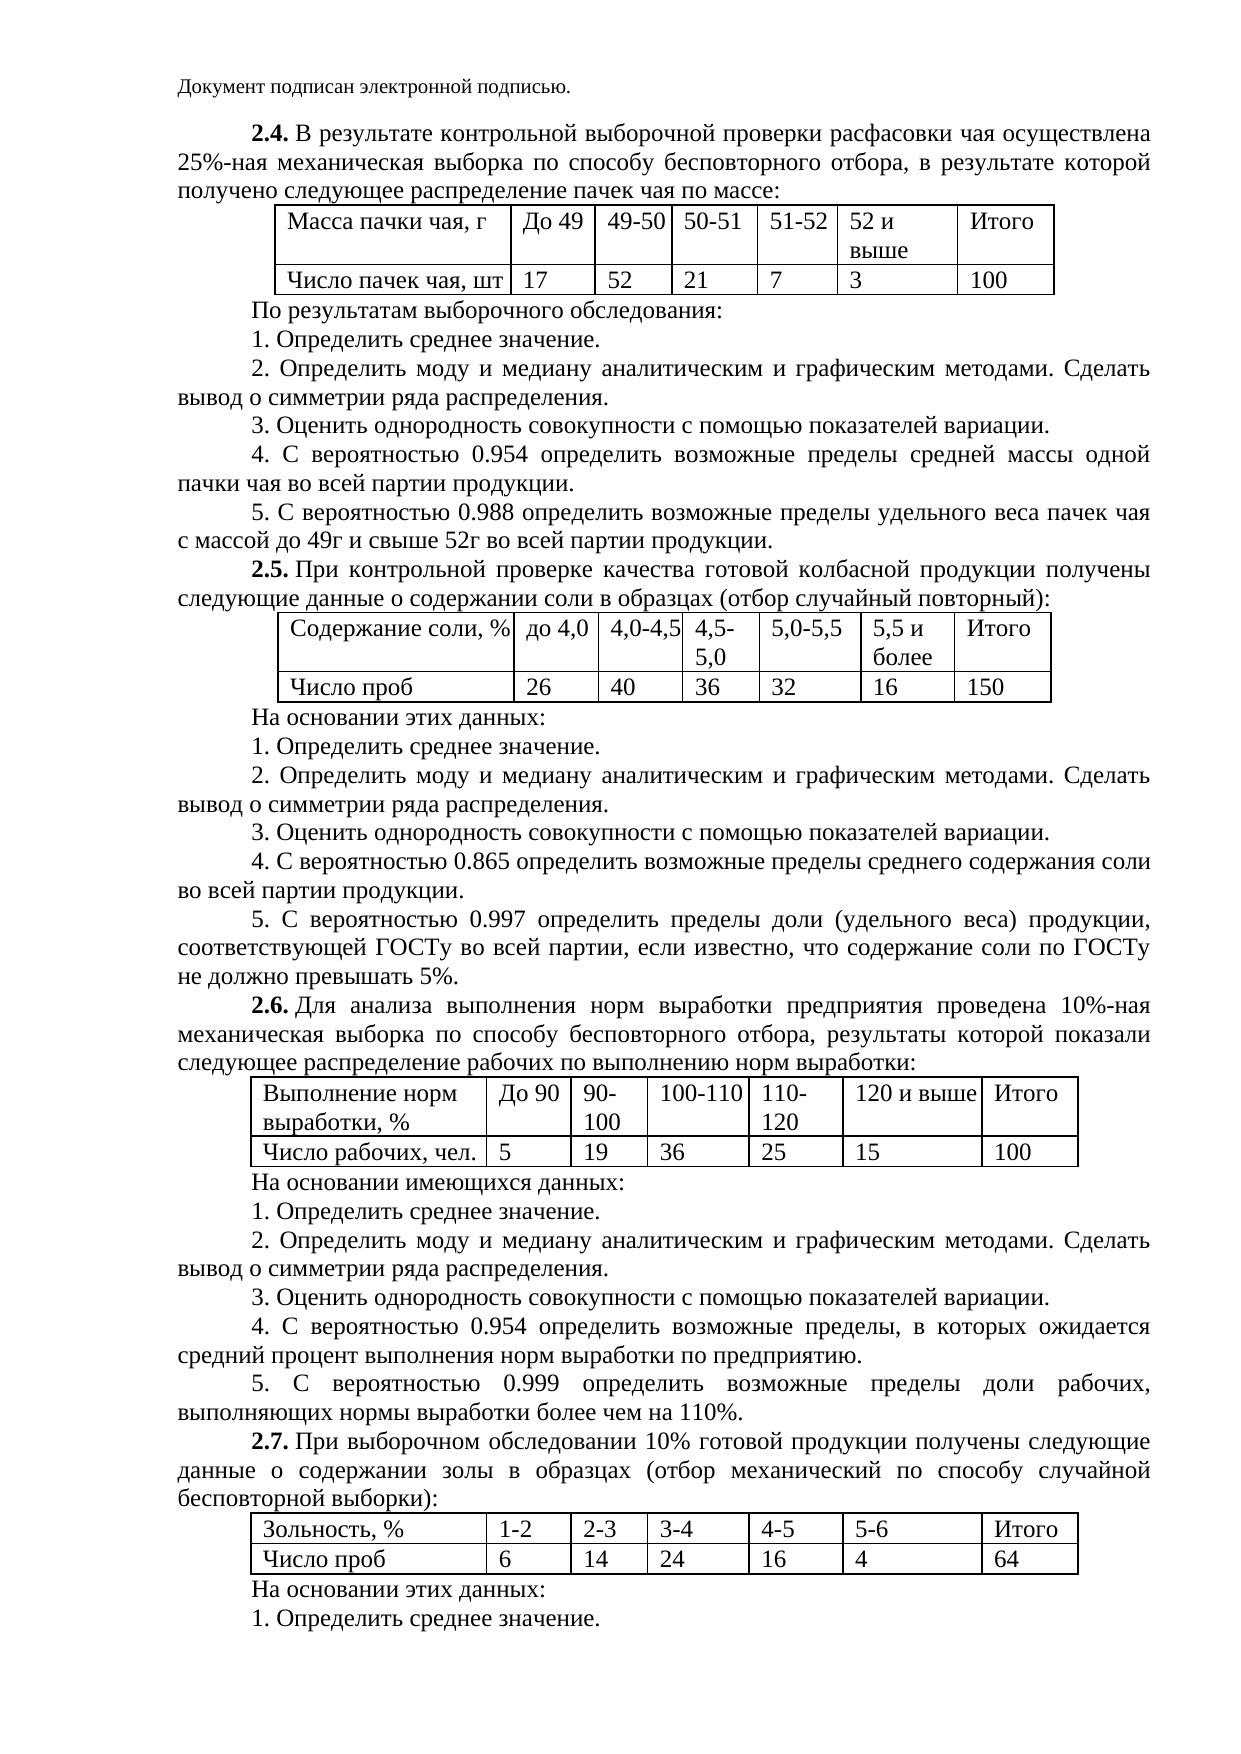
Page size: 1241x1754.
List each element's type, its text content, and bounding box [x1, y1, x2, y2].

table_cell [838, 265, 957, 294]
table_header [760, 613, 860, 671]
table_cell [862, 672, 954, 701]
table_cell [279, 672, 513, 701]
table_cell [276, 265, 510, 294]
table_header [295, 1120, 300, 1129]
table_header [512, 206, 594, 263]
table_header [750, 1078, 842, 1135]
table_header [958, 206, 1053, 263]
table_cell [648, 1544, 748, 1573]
text 1. Определить среднее значение. [177, 1603, 1152, 1632]
text 4. С вероятностью 0.865 определить возможные пределы среднего содержания соли во всей партии продукции. [177, 846, 1152, 904]
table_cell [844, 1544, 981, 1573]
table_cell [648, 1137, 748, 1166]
text 4. С вероятностью 0.954 определить возможные пределы средней массы одной пачки чая во всей партии продукции. [177, 439, 1152, 497]
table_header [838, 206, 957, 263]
text 2.6. Для анализа выполнения норм выработки предприятия проведена 10%-ная механическая выборка по способу бесповторного отбора, результаты которой показали следующее распределение рабочих по выполнению норм выработки: [177, 990, 1152, 1076]
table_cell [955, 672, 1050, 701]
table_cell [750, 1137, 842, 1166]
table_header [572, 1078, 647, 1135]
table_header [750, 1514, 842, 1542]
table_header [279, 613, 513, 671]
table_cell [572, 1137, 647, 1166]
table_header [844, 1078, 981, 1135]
text 5. С вероятностью 0.988 определить возможные пределы удельного веса пачек чая с массой до 49г и свыше 52г во всей партии продукции. [177, 497, 1152, 554]
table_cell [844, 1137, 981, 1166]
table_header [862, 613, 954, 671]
text 3. Оценить однородность совокупности с помощью показателей вариации. [177, 1282, 1152, 1311]
text На основании этих данных: [177, 1574, 1152, 1603]
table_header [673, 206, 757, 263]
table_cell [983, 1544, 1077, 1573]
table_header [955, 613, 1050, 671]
text 3. Оценить однородность совокупности с помощью показателей вариации. [177, 817, 1152, 846]
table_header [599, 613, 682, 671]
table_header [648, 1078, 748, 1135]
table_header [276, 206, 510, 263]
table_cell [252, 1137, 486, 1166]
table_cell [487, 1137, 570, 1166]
text 2.4. В результате контрольной выборочной проверки расфасовки чая осуществлена 25%-ная механическая выборка по способу бесповторного отбора, в результате которой получено следующее распределение пачек чая по массе: [177, 118, 1152, 204]
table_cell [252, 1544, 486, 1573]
text На основании этих данных: [177, 702, 1152, 731]
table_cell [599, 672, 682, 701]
text 1. Определить среднее значение. [177, 731, 1152, 760]
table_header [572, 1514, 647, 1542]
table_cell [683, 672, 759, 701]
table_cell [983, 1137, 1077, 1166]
text 1. Определить среднее значение. [177, 1196, 1152, 1225]
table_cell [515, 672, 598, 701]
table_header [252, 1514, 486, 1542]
text По результатам выборочного обследования: [177, 295, 1152, 324]
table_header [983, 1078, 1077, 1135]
text На основании имеющихся данных: [177, 1167, 1152, 1196]
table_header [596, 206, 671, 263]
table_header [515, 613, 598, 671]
text 5. С вероятностью 0.999 определить возможные пределы доли рабочих, выполняющих нормы выработки более чем на 110%. [177, 1368, 1152, 1426]
text 3. Оценить однородность совокупности с помощью показателей вариации. [177, 410, 1152, 439]
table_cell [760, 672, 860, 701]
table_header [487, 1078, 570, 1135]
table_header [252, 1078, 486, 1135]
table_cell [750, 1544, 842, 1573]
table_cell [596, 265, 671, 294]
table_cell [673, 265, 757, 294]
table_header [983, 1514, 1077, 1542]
text 1. Определить среднее значение. [177, 324, 1152, 353]
text 4. С вероятностью 0.954 определить возможные пределы, в которых ожидается средний процент выполнения норм выработки по предприятию. [177, 1311, 1152, 1368]
text 2. Определить моду и медиану аналитическим и графическим методами. Сделать вывод о симметрии ряда распределения. [177, 353, 1152, 410]
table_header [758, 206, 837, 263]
text 2.7. При выборочном обследовании 10% готовой продукции получены следующие данные о содержании золы в образцах (отбор механический по способу случайной бесповторной выборки): [177, 1426, 1152, 1512]
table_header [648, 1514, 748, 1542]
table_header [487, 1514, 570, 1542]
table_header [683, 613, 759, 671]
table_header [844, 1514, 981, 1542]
text 2. Определить моду и медиану аналитическим и графическим методами. Сделать вывод о симметрии ряда распределения. [177, 1225, 1152, 1282]
text 2.5. При контрольной проверке качества готовой колбасной продукции получены следующие данные о содержании соли в образцах (отбор случайный повторный): [177, 554, 1152, 612]
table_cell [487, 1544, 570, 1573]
text 5. С вероятностью 0.997 определить пределы доли (удельного веса) продукции, соответствующей ГОСТу во всей партии, если известно, что содержание соли по ГОСТу не должно превышать 5%. [177, 904, 1152, 990]
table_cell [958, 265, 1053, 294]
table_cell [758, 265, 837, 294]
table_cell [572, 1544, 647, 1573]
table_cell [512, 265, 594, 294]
text 2. Определить моду и медиану аналитическим и графическим методами. Сделать вывод о симметрии ряда распределения. [177, 760, 1152, 817]
